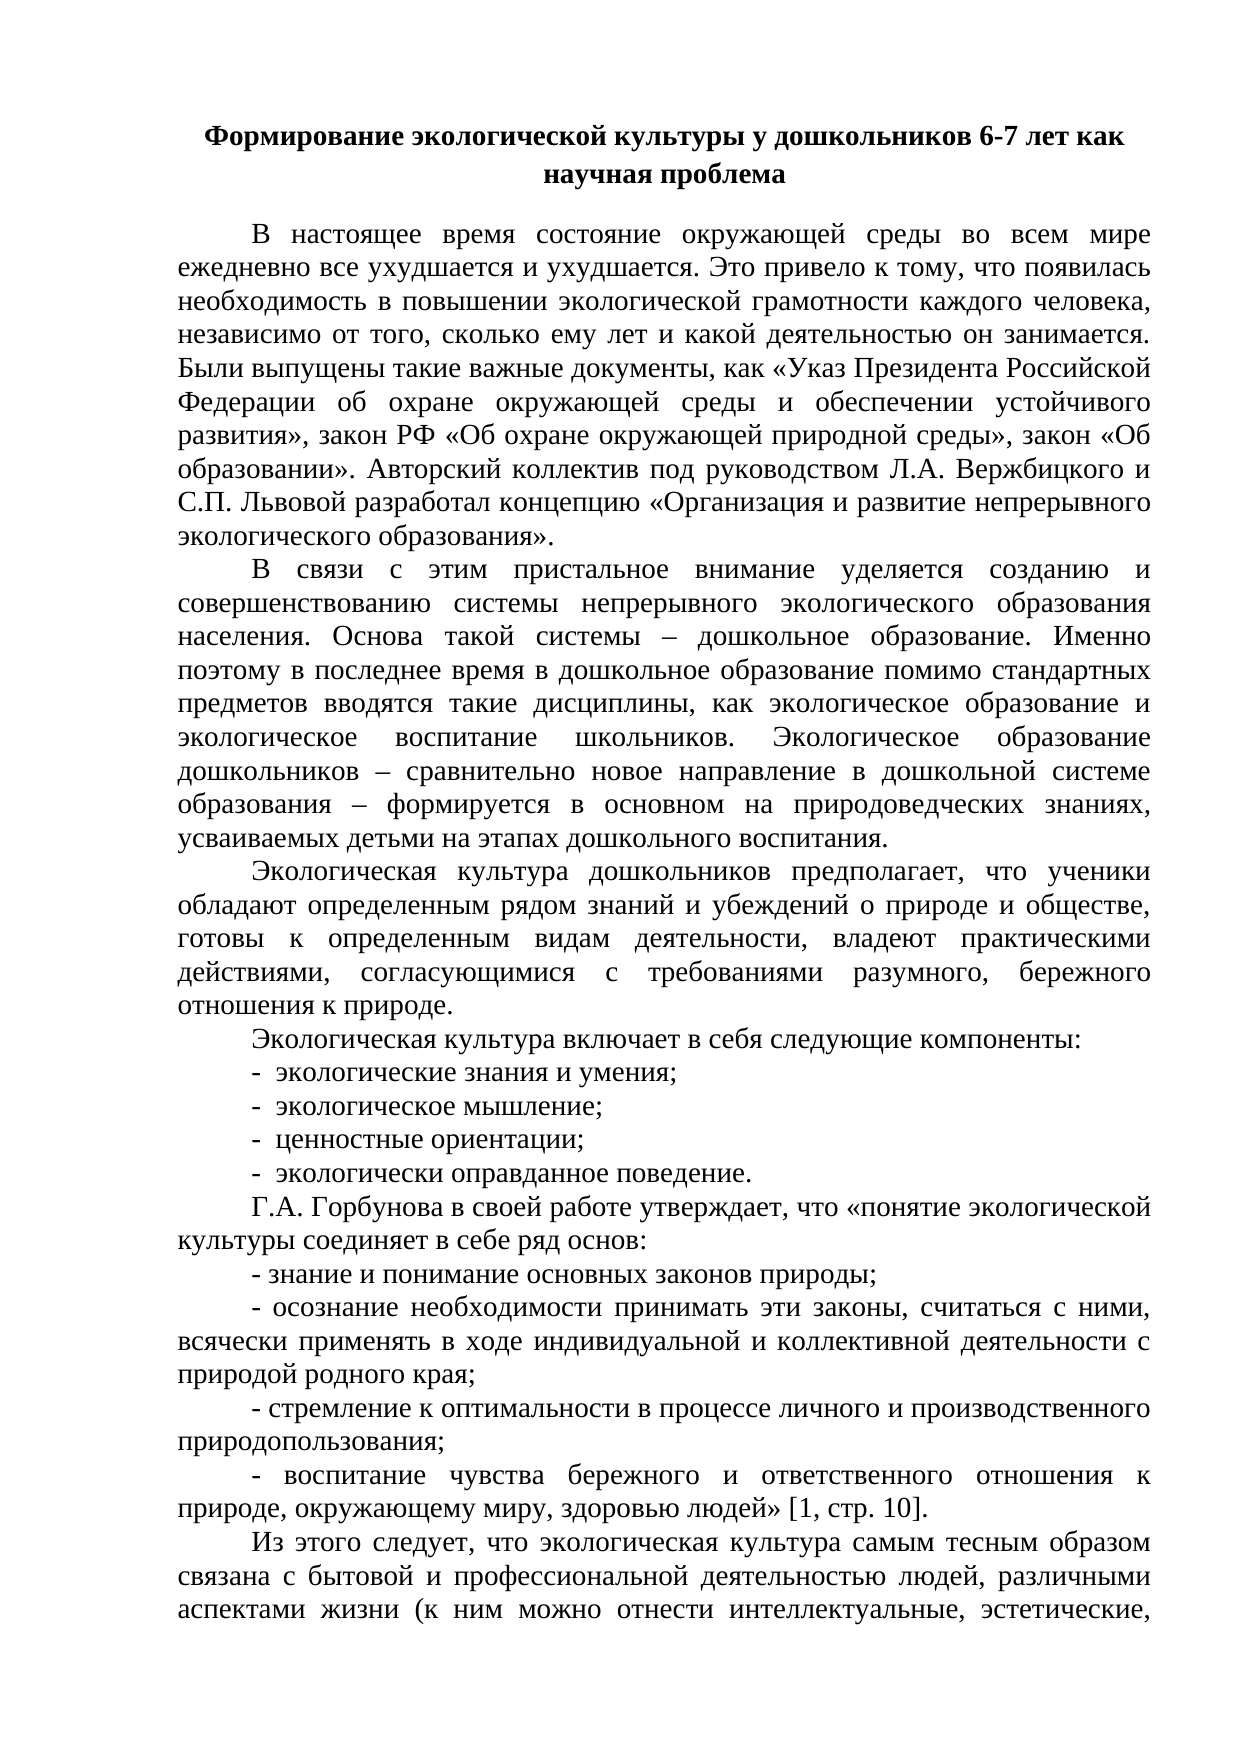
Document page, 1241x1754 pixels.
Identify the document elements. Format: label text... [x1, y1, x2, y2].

text - знание и понимание основных законов природы; [177, 1256, 1152, 1289]
text - экологическое мышление; [177, 1088, 1152, 1122]
text В связи с этим пристальное внимание уделяется созданию и совершенствованию системы непрерывного экологического образования населения. Основа такой системы – дошкольное образование. Именно поэтому в последнее время в дошкольное образование помимо стандартных предметов вводятся такие дисциплины, как экологическое образование и экологическое воспитание школьников. Экологическое образование дошкольников – сравнительно новое направление в дошкольной системе образования – формируется в основном на природоведческих знаниях, усваиваемых детьми на этапах дошкольного воспитания. [177, 551, 1152, 853]
text - ценностные ориентации; [177, 1122, 1152, 1155]
text - стремление к оптимальности в процессе личного и производственного природопользования; [177, 1390, 1152, 1457]
text - воспитание чувства бережного и ответственного отношения к природе, окружающему миру, здоровью людей» [1, стр. 10]. [177, 1457, 1152, 1524]
text - осознание необходимости принимать эти законы, считаться с ними, всячески применять в ходе индивидуальной и коллективной деятельности с природой родного края; [177, 1289, 1152, 1390]
text - экологически оправданное поведение. [177, 1155, 1152, 1189]
text - экологические знания и умения; [177, 1054, 1152, 1088]
text Экологическая культура включает в себя следующие компоненты: [177, 1021, 1152, 1054]
text Формирование экологической культуры у дошкольников 6-7 лет как научная проблема [177, 118, 1152, 190]
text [177, 1524, 1152, 1625]
text Экологическая культура дошкольников предполагает, что ученики обладают определенным рядом знаний и убеждений о природе и обществе, готовы к определенным видам деятельности, владеют практическими действиями, согласующимися с требованиями разумного, бережного отношения к природе. [177, 853, 1152, 1021]
text В настоящее время состояние окружающей среды во всем мире ежедневно все ухудшается и ухудшается. Это привело к тому, что появилась необходимость в повышении экологической грамотности каждого человека, независимо от того, сколько ему лет и какой деятельностью он занимается. Были выпущены такие важные документы, как «Указ Президента Российской Федерации об охране окружающей среды и обеспечении устойчивого развития», закон РФ «Об охране окружающей природной среды», закон «Об образовании». Авторский коллектив под руководством Л.А. Вержбицкого и С.П. Львовой разработал концепцию «Организация и развитие непрерывного экологического образования». [177, 216, 1152, 551]
text Г.А. Горбунова в своей работе утверждает, что «понятие экологической культуры соединяет в себе ряд основ: [177, 1189, 1152, 1256]
